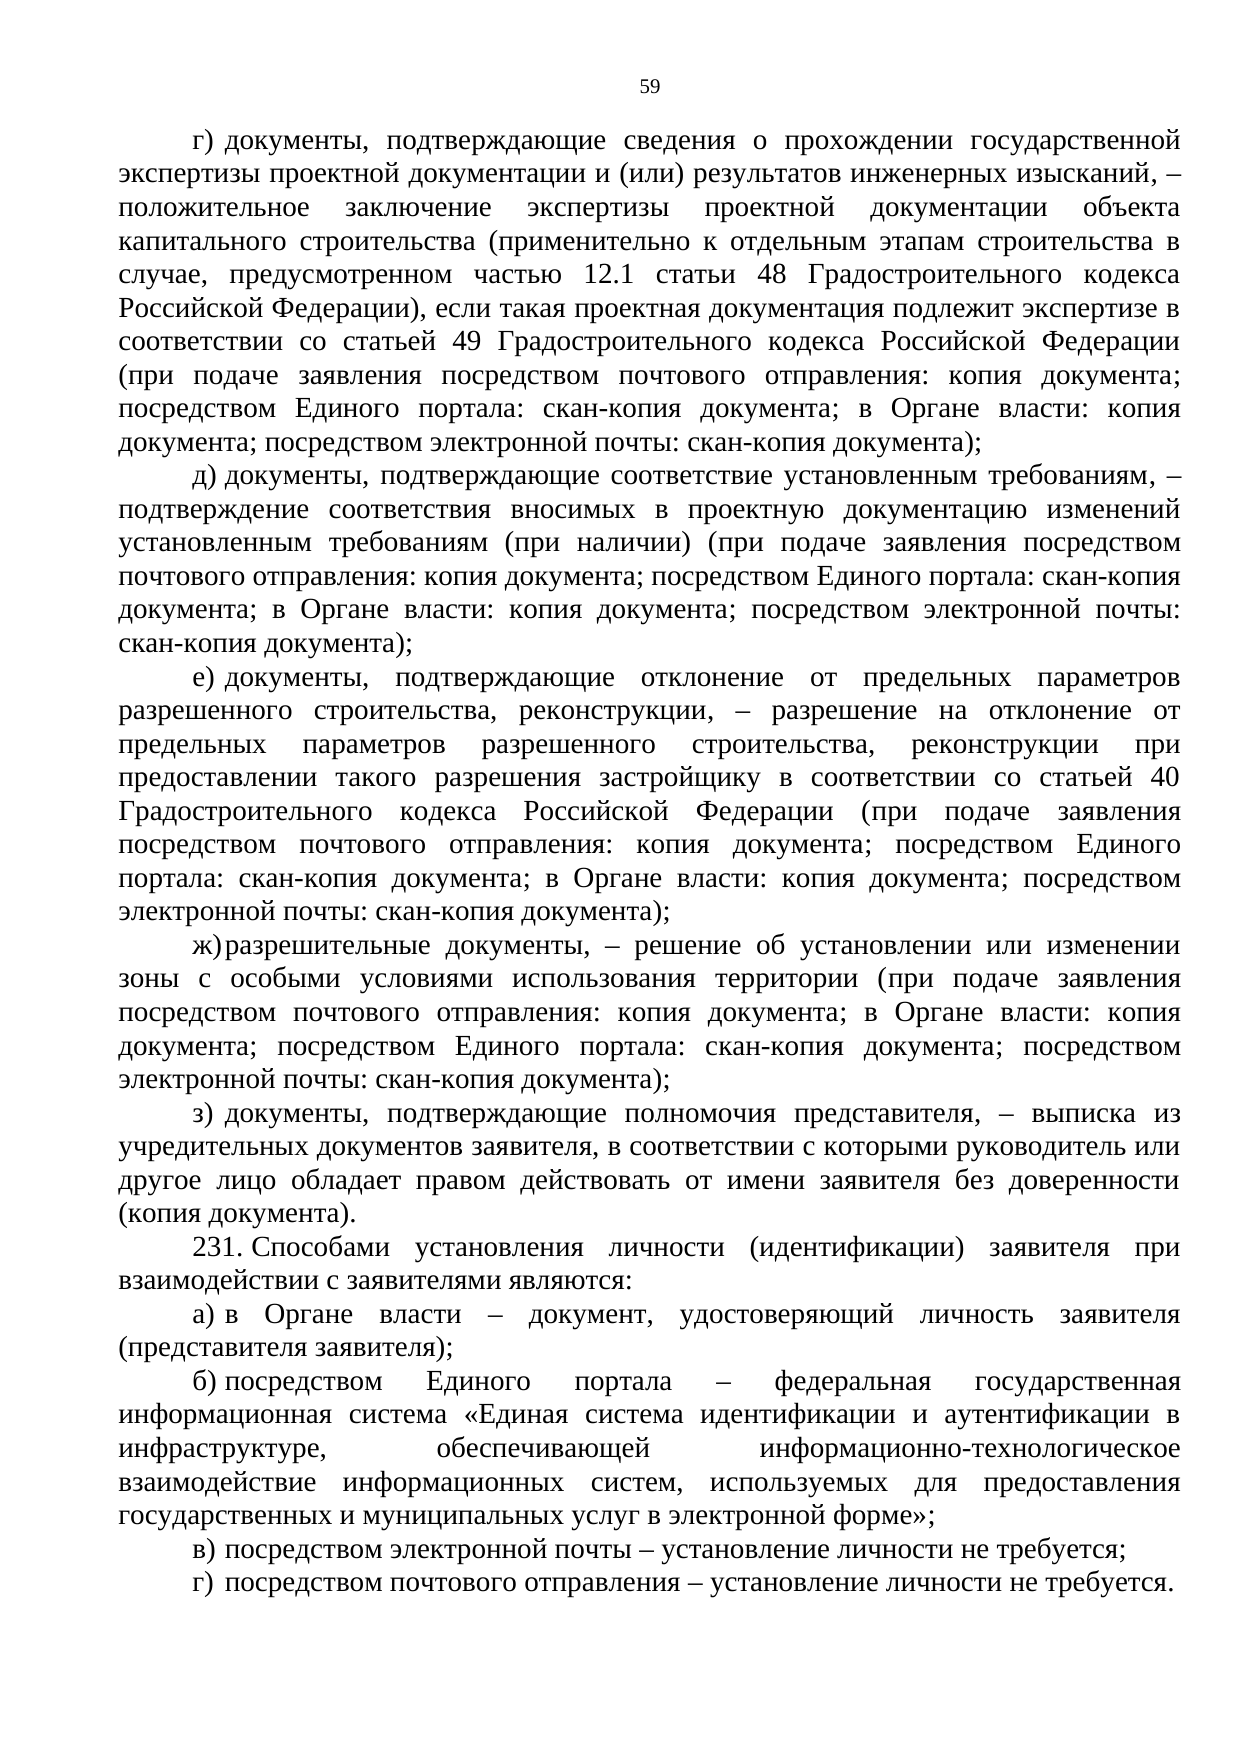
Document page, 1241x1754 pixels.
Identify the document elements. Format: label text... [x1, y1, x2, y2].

list документы, подтверждающие сведения о прохождении государственной экспертизы проектной документации и (или) результатов инженерных изысканий, – положительное заключение экспертизы проектной документации объекта капитального строительства (применительно к отдельным этапам строительства в случае, предусмотренном частью 12.1 статьи 48 Градостроительного кодекса Российской Федерации), если такая проектная документация подлежит экспертизе в соответствии со статьей 49 Градостроительного кодекса Российской Федерации (при подаче заявления посредством почтового отправления: копия документа; посредством Единого портала: скан-копия документа; в Органе власти: копия документа; посредством электронной почты: скан-копия документа); [118, 122, 1181, 457]
list посредством Единого портала – федеральная государственная информационная система «Единая система идентификации и аутентификации в инфраструктуре, обеспечивающей информационно-технологическое взаимодействие информационных систем, используемых для предоставления государственных и муниципальных услуг в электронной форме»; [118, 1363, 1181, 1531]
list документы, подтверждающие полномочия представителя, – выписка из учредительных документов заявителя, в соответствии с которыми руководитель или другое лицо обладает правом действовать от имени заявителя без доверенности (копия документа). [118, 1095, 1181, 1229]
list Способами установления личности (идентификации) заявителя при взаимодействии с заявителями являются: [118, 1229, 1181, 1296]
list в Органе власти – документ, удостоверяющий личность заявителя (представителя заявителя); [118, 1296, 1181, 1363]
list документы, подтверждающие соответствие установленным требованиям, – подтверждение соответствия вносимых в проектную документацию изменений установленным требованиям (при наличии) (при подаче заявления посредством почтового отправления: копия документа; посредством Единого портала: скан-копия документа; в Органе власти: копия документа; посредством электронной почты: скан-копия документа); [118, 457, 1181, 659]
list документы, подтверждающие отклонение от предельных параметров разрешенного строительства, реконструкции, – разрешение на отклонение от предельных параметров разрешенного строительства, реконструкции при предоставлении такого разрешения застройщику в соответствии со статьей 40 Градостроительного кодекса Российской Федерации (при подаче заявления посредством почтового отправления: копия документа; посредством Единого портала: скан-копия документа; в Органе власти: копия документа; посредством электронной почты: скан-копия документа); [118, 659, 1181, 927]
list посредством почтового отправления – установление личности не требуется. [118, 1564, 1181, 1598]
list посредством электронной почты – установление личности не требуется; [118, 1531, 1181, 1564]
list разрешительные документы, – решение об установлении или изменении зоны с особыми условиями использования территории (при подаче заявления посредством почтового отправления: копия документа; в Органе власти: копия документа; посредством Единого портала: скан-копия документа; посредством электронной почты: скан-копия документа); [118, 927, 1181, 1095]
